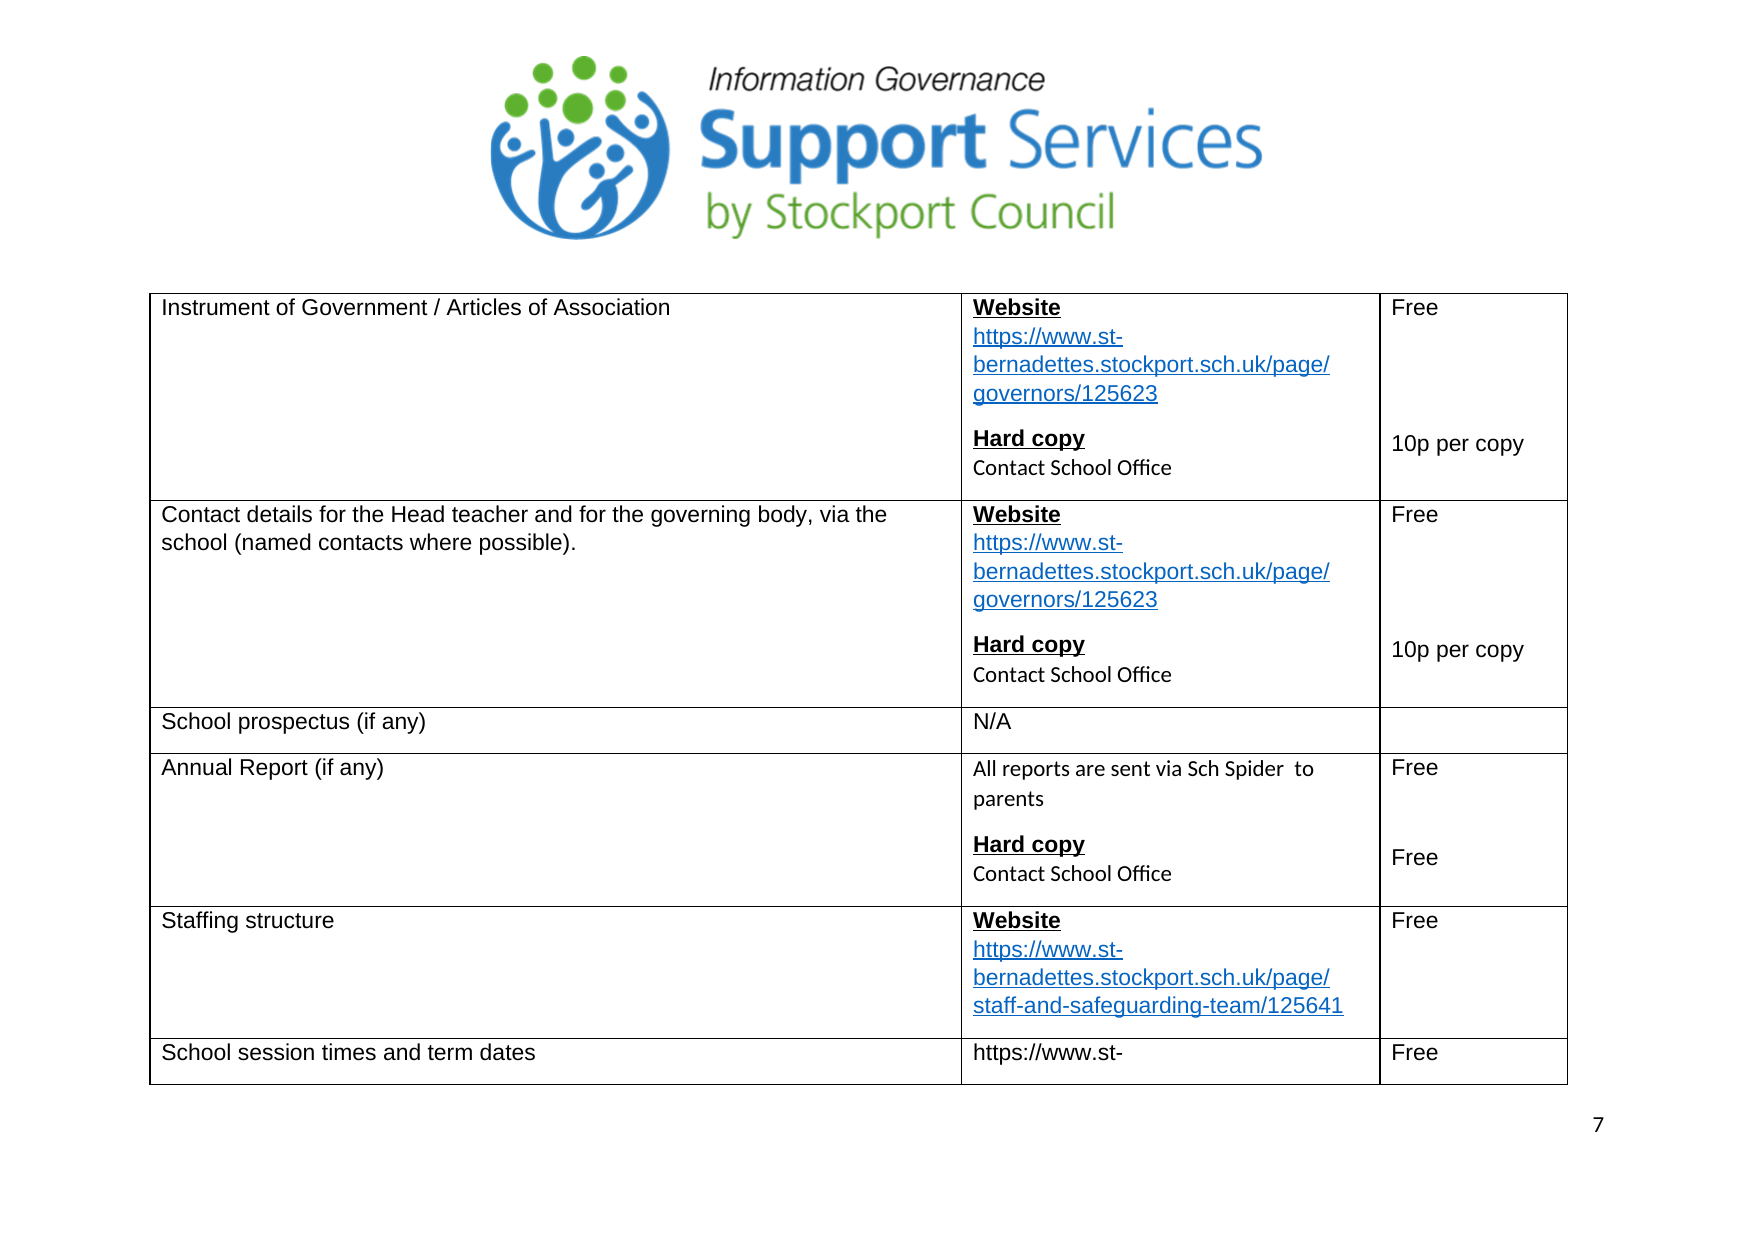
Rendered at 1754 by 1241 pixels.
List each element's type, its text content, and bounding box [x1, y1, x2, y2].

table_cell Website https://www.st-bernadettes.stockport.sch.uk/page/governors/125623 Hard copy Contact School Office [962, 294, 1379, 500]
table_cell Free [1381, 1039, 1567, 1084]
table_cell Annual Report (if any) [151, 754, 961, 906]
table_cell Free [1381, 907, 1567, 1037]
table_cell https://www.st-bernadettes.stockport.sch.uk/page/term-dates/125774 [962, 1039, 1379, 1084]
table_cell Instrument of Government / Articles of Association [151, 294, 961, 500]
table_cell School session times and term dates [151, 1039, 961, 1084]
table_cell Free Free [1381, 754, 1567, 906]
table_cell [1381, 708, 1567, 753]
table_cell Staffing structure [151, 907, 961, 1037]
table_cell School prospectus (if any) [151, 708, 961, 753]
table_cell Contact details for the Head teacher and for the governing body, via the school (named contacts where possible). [151, 501, 961, 707]
table_cell All reports are sent via Sch Spider to parents Hard copy Contact School Office [962, 754, 1379, 906]
table_cell Website https://www.st-bernadettes.stockport.sch.uk/page/governors/125623 Hard copy Contact School Office [962, 501, 1379, 707]
table_cell N/A [962, 708, 1379, 753]
picture [490, 56, 1264, 240]
table_cell Free 10p per copy [1381, 294, 1567, 500]
table_cell Free 10p per copy [1381, 501, 1567, 707]
table_cell Website https://www.st-bernadettes.stockport.sch.uk/page/staff-and-safeguarding-team/125641 [962, 907, 1379, 1037]
